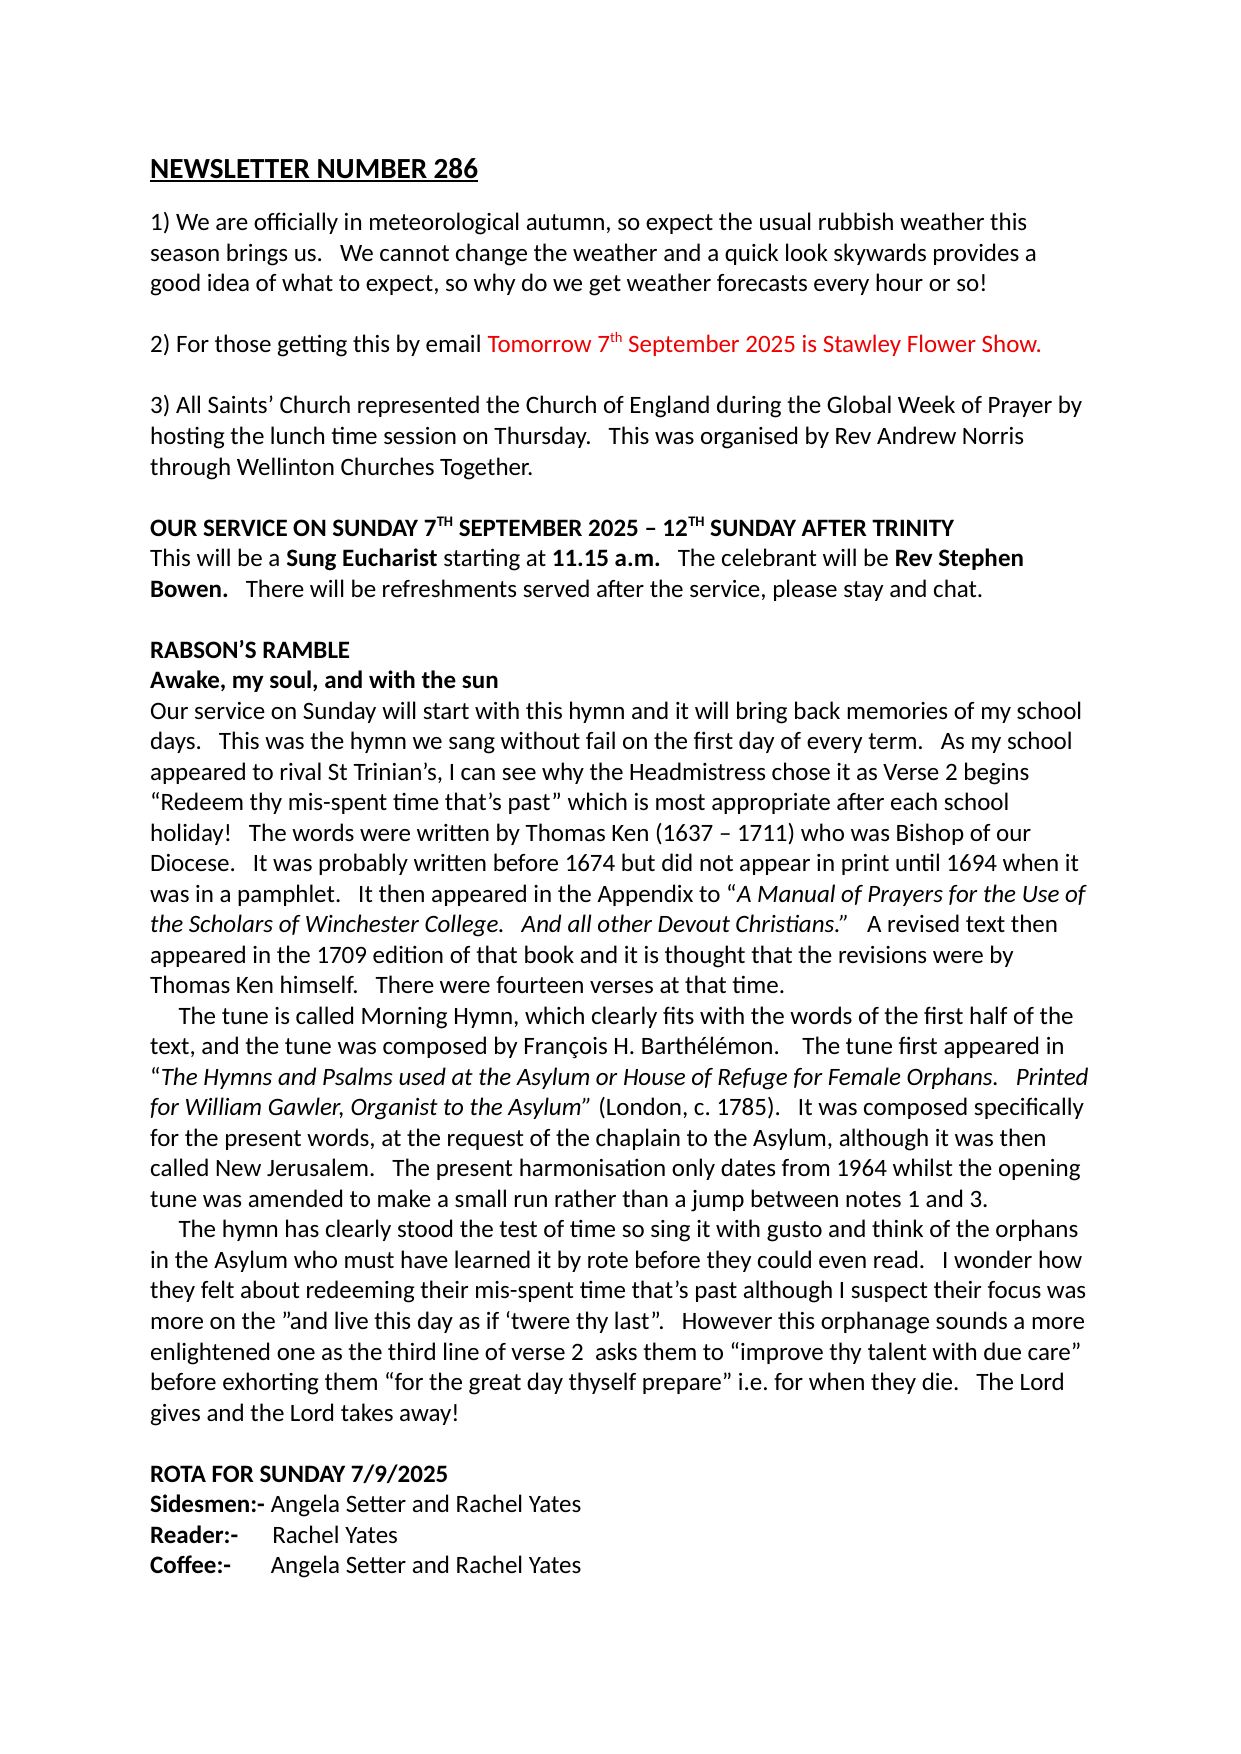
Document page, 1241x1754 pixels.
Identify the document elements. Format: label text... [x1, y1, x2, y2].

text NEWSLETTER NUMBER 286 [150, 150, 1090, 186]
text 2) For those getting this by email Tomorrow 7th September 2025 is Stawley Flower Show. [150, 328, 1090, 359]
text Reader:- Rachel Yates [150, 1519, 1090, 1549]
text RABSON’S RAMBLE [150, 634, 1090, 664]
text 1) We are officially in meteorological autumn, so expect the usual rubbish weather this season brings us. We cannot change the weather and a quick look skywards provides a good idea of what to expect, so why do we get weather forecasts every hour or so! [150, 206, 1090, 298]
text Sidesmen:- Angela Setter and Rachel Yates [150, 1488, 1090, 1519]
text The hymn has clearly stood the test of time so sing it with gusto and think of the orphans in the Asylum who must have learned it by rote before they could even read. I wonder how they felt about redeeming their mis-spent time that’s past although I suspect their focus was more on the ”and live this day as if ‘twere thy last”. However this orphanage sounds a more enlightened one as the third line of verse 2 asks them to “improve thy talent with due care” before exhorting them “for the great day thyself prepare” i.e. for when they die. The Lord gives and the Lord takes away! [150, 1214, 1090, 1427]
text 3) All Saints’ Church represented the Church of England during the Global Week of Prayer by hosting the lunch time session on Thursday. This was organised by Rev Andrew Norris through Wellinton Churches Together. [150, 389, 1090, 481]
text Awake, my soul, and with the sun [150, 664, 1090, 695]
text This will be a Sung Eucharist starting at 11.15 a.m. The celebrant will be Rev Stephen Bowen. There will be refreshments served after the service, please stay and chat. [150, 542, 1090, 603]
text Our service on Sunday will start with this hymn and it will bring back memories of my school days. This was the hymn we sang without fail on the first day of every term. As my school appeared to rival St Trinian’s, I can see why the Headmistress chose it as Verse 2 begins “Redeem thy mis-spent time that’s past” which is most appropriate after each school holiday! The words were written by Thomas Ken (1637 – 1711) who was Bishop of our Diocese. It was probably written before 1674 but did not appear in print until 1694 when it was in a pamphlet. It then appeared in the Appendix to “A Manual of Prayers for the Use of the Scholars of Winchester College. And all other Devout Christians.” A revised text then appeared in the 1709 edition of that book and it is thought that the revisions were by Thomas Ken himself. There were fourteen verses at that time. [150, 695, 1090, 1000]
text The tune is called Morning Hymn, which clearly fits with the words of the first half of the text, and the tune was composed by François H. Barthélémon. The tune first appeared in “The Hymns and Psalms used at the Asylum or House of Refuge for Female Orphans. Printed for William Gawler, Organist to the Asylum” (London, c. 1785). It was composed specifically for the present words, at the request of the chaplain to the Asylum, although it was then called New Jerusalem. The present harmonisation only dates from 1964 whilst the opening tune was amended to make a small run rather than a jump between notes 1 and 3. [150, 1000, 1090, 1214]
text OUR SERVICE ON SUNDAY 7TH SEPTEMBER 2025 – 12TH SUNDAY AFTER TRINITY [150, 512, 1090, 542]
text Coffee:- Angela Setter and Rachel Yates [150, 1549, 1090, 1580]
text ROTA FOR SUNDAY 7/9/2025 [150, 1458, 1090, 1488]
